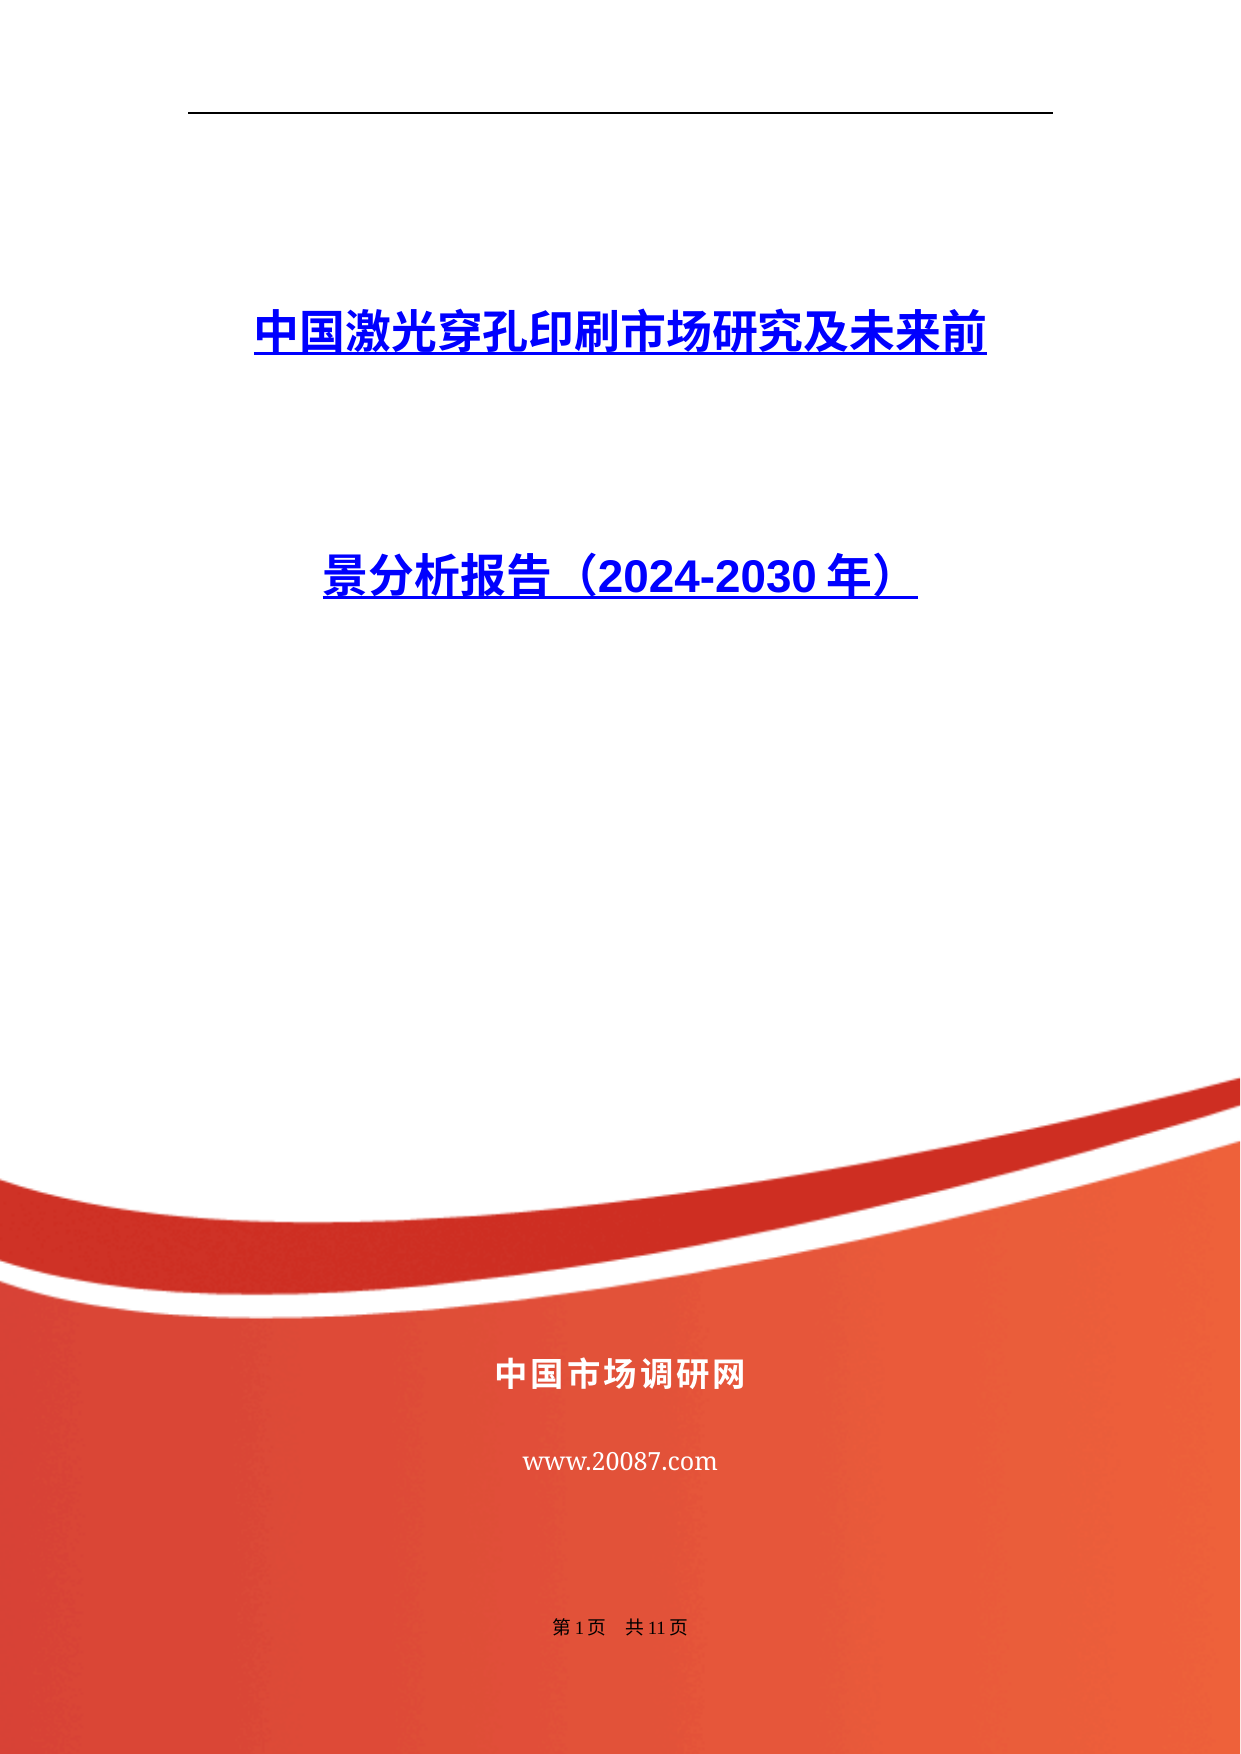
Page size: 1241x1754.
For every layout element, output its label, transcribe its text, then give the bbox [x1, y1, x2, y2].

picture [0, 1006, 1241, 1754]
text www.20087.com [187, 1428, 1053, 1493]
table_header 中国激光穿孔印刷市场研究及未来前景分析报告（2024-2030年） [188, 207, 1053, 773]
subtitle 中国市场调研网 [187, 1339, 1053, 1404]
